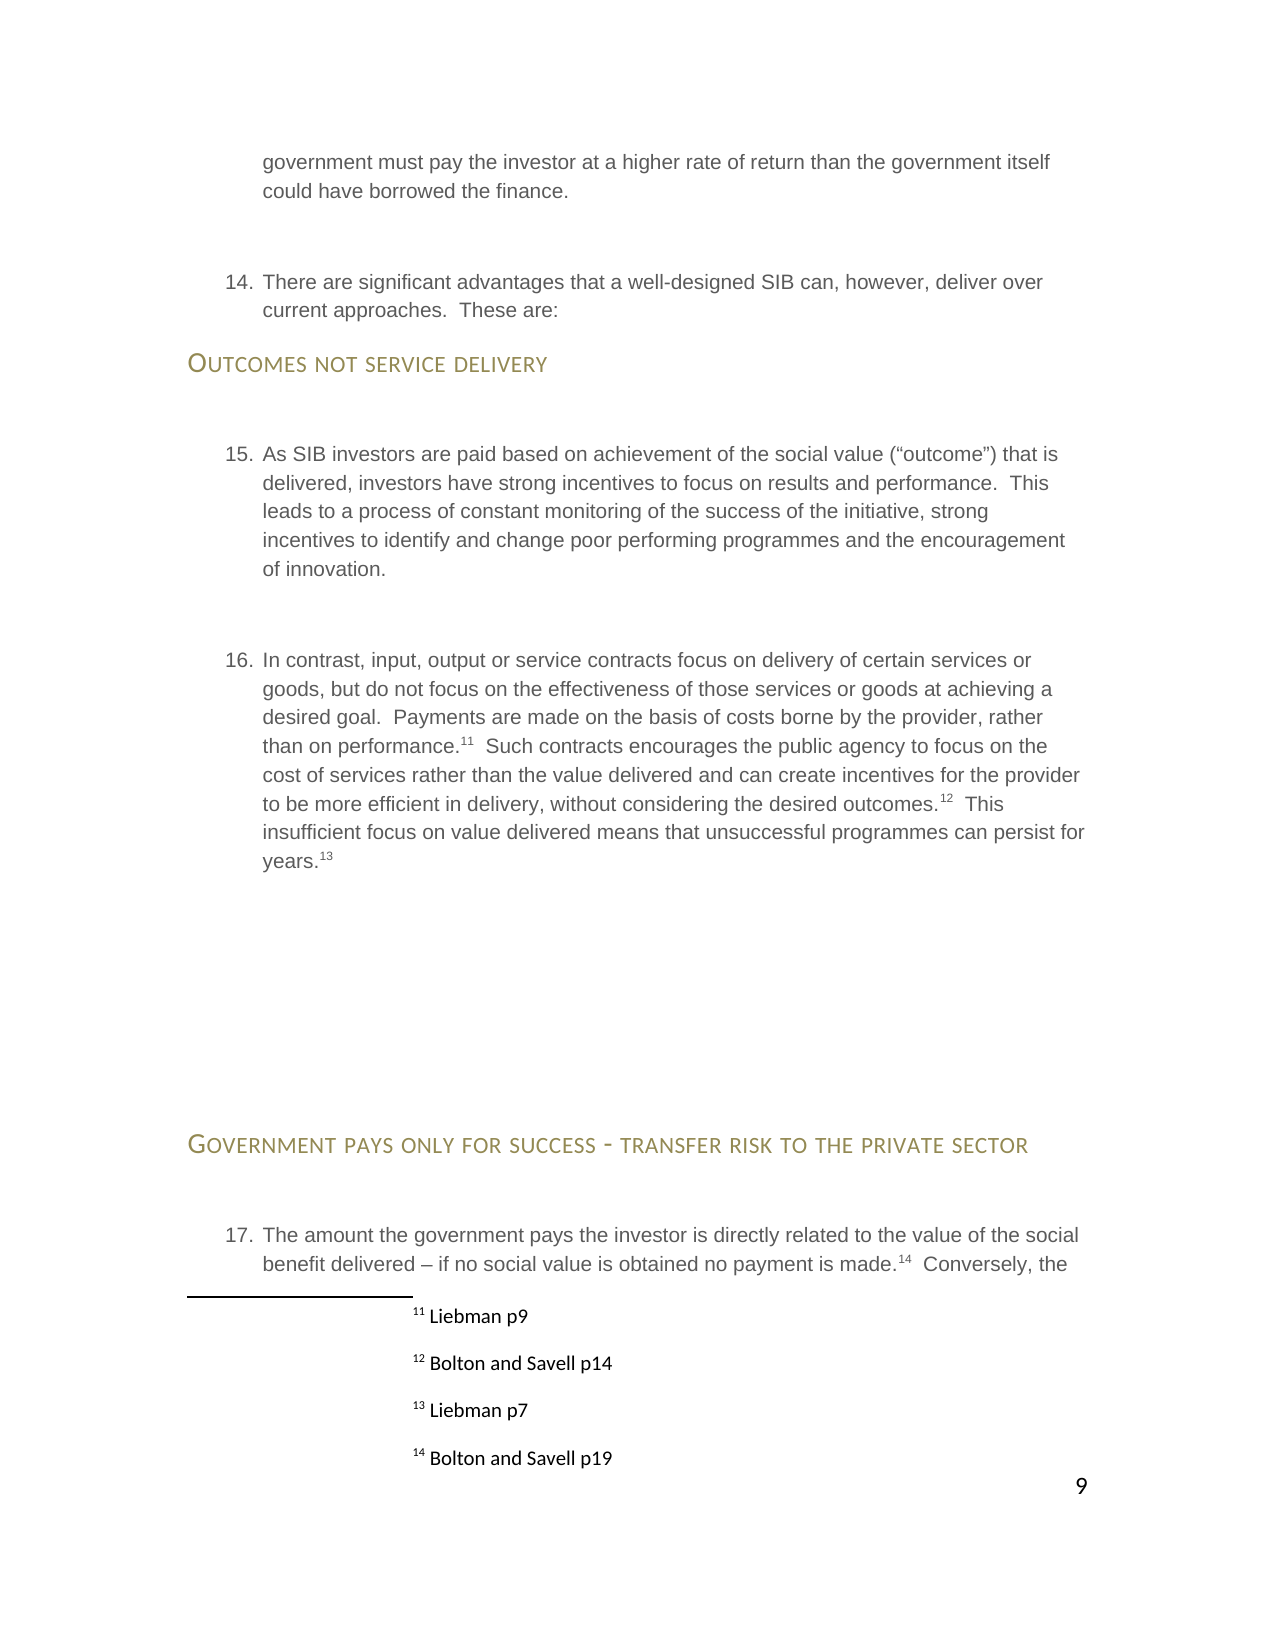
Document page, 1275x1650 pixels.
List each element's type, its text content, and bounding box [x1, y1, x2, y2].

list As SIB investors are paid based on achievement of the social value (“outcome”) that is delivered, investors have strong incentives to focus on results and performance. This leads to a process of constant monitoring of the success of the initiative, strong incentives to identify and change poor performing programmes and the encouragement of innovation. [225, 442, 1087, 581]
list In contrast, input, output or service contracts focus on delivery of certain services or goods, but do not focus on the effectiveness of those services or goods at achieving a desired goal. Payments are made on the basis of costs borne by the provider, rather than on performance. Such contracts encourages the public agency to focus on the cost of services rather than the value delivered and can create incentives for the provider to be more efficient in delivery, without considering the desired outcomes. This insufficient focus on value delivered means that unsuccessful programmes can persist for years. [225, 648, 1087, 873]
subtitle Outcomes not service delivery [187, 344, 1087, 379]
subtitle Government pays only for success - transfer risk to the private sector [187, 1125, 1087, 1160]
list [225, 1223, 1087, 1276]
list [225, 150, 1087, 203]
list There are significant advantages that a well-designed SIB can, however, deliver over current approaches. These are: [225, 269, 1087, 322]
